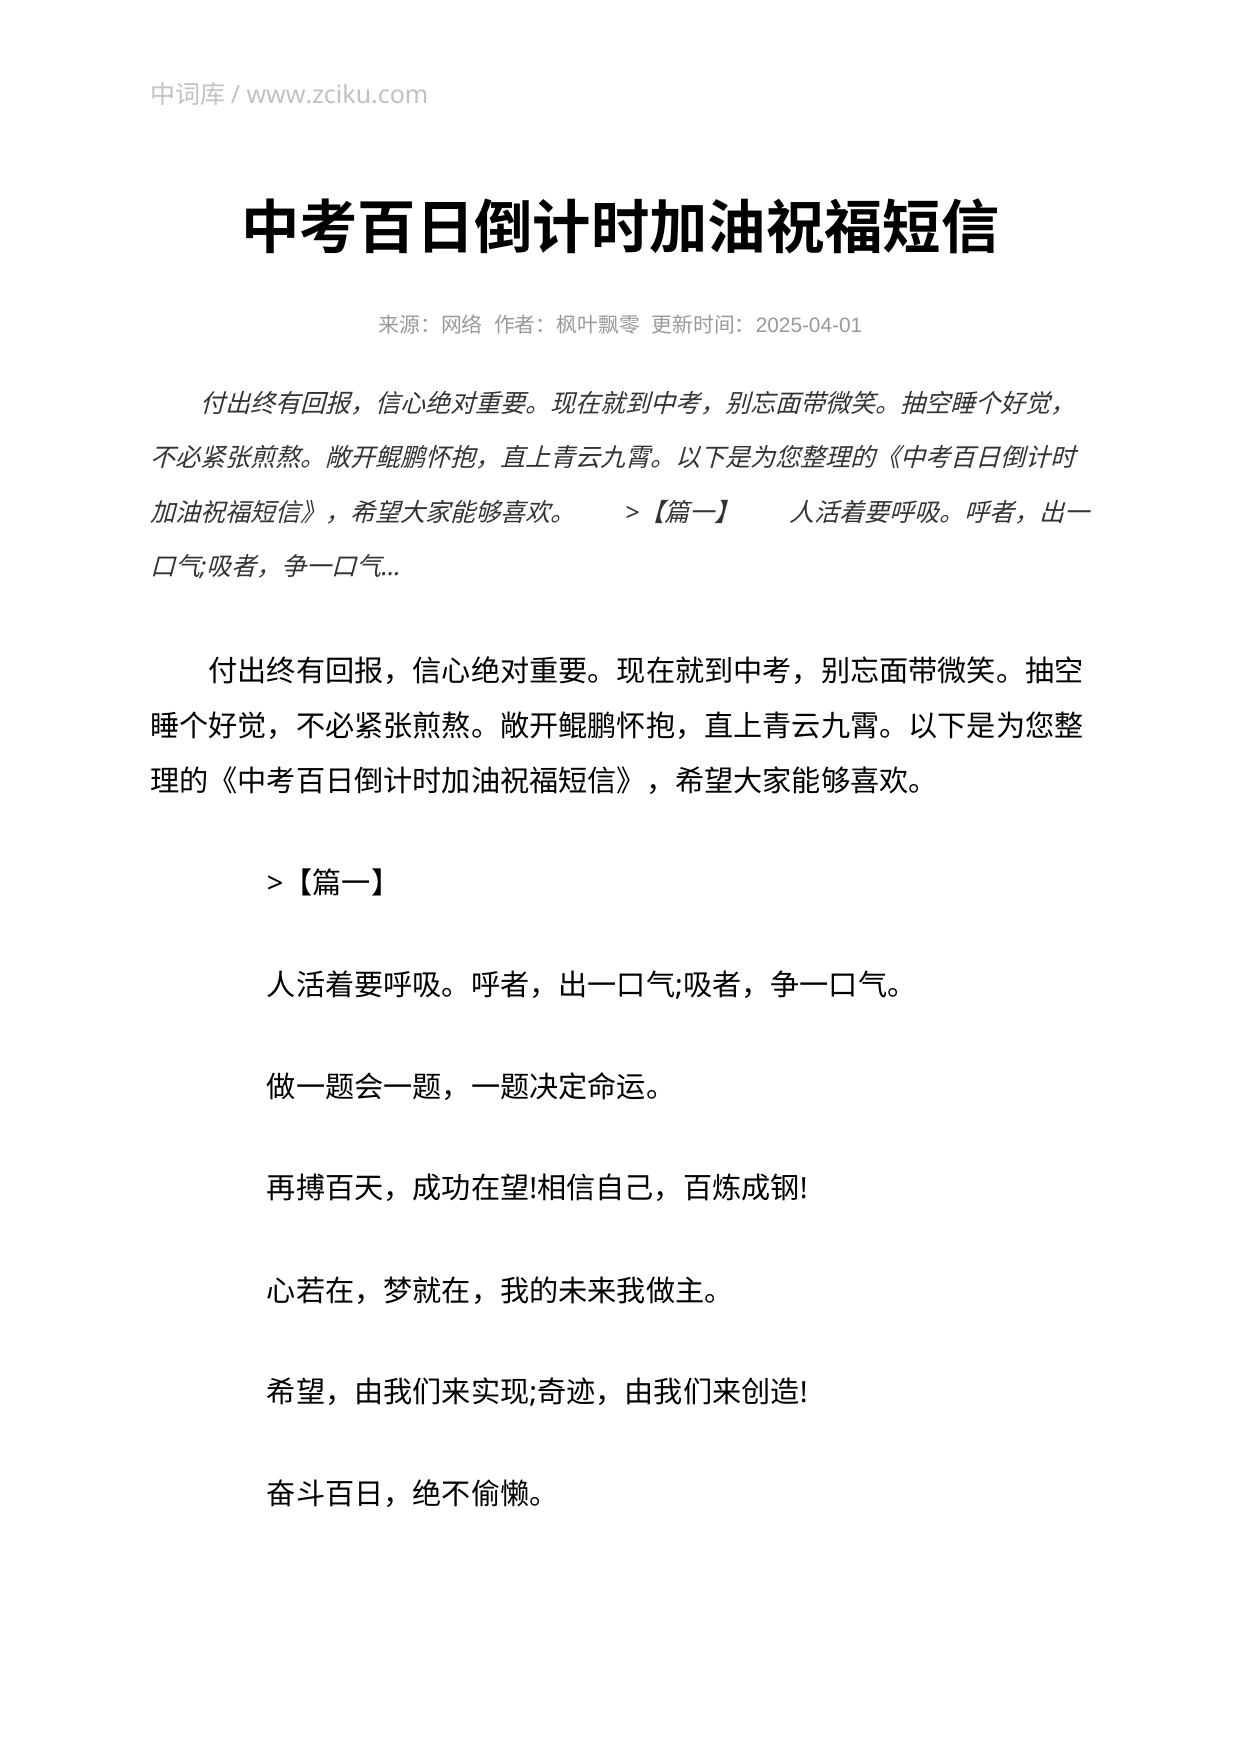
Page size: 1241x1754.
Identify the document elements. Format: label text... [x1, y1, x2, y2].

text 再搏百天，成功在望!相信自己，百炼成钢! [150, 1165, 1090, 1207]
text 奋斗百日，绝不偷懒。 [150, 1471, 1090, 1513]
text 做一题会一题，一题决定命运。 [150, 1063, 1090, 1106]
subtitle 中考百日倒计时加油祝福短信 [150, 181, 1090, 266]
text 人活着要呼吸。呼者，出一口气;吸者，争一口气。 [150, 961, 1090, 1004]
text 付出终有回报，信心绝对重要。现在就到中考，别忘面带微笑。抽空睡个好觉，不必紧张煎熬。敞开鲲鹏怀抱，直上青云九霄。以下是为您整理的《中考百日倒计时加油祝福短信》，希望大家能够喜欢。 >【篇一】 人活着要呼吸。呼者，出一口气;吸者，争一口气... [150, 383, 1090, 583]
text 希望，由我们来实现;奇迹，由我们来创造! [150, 1369, 1090, 1411]
text 付出终有回报，信心绝对重要。现在就到中考，别忘面带微笑。抽空睡个好觉，不必紧张煎熬。敞开鲲鹏怀抱，直上青云九霄。以下是为您整理的《中考百日倒计时加油祝福短信》，希望大家能够喜欢。 [150, 648, 1090, 800]
text >【篇一】 [150, 859, 1090, 902]
text 心若在，梦就在，我的未来我做主。 [150, 1267, 1090, 1309]
text 来源：网络 作者：枫叶飘零 更新时间：2025-04-01 [150, 313, 1090, 337]
